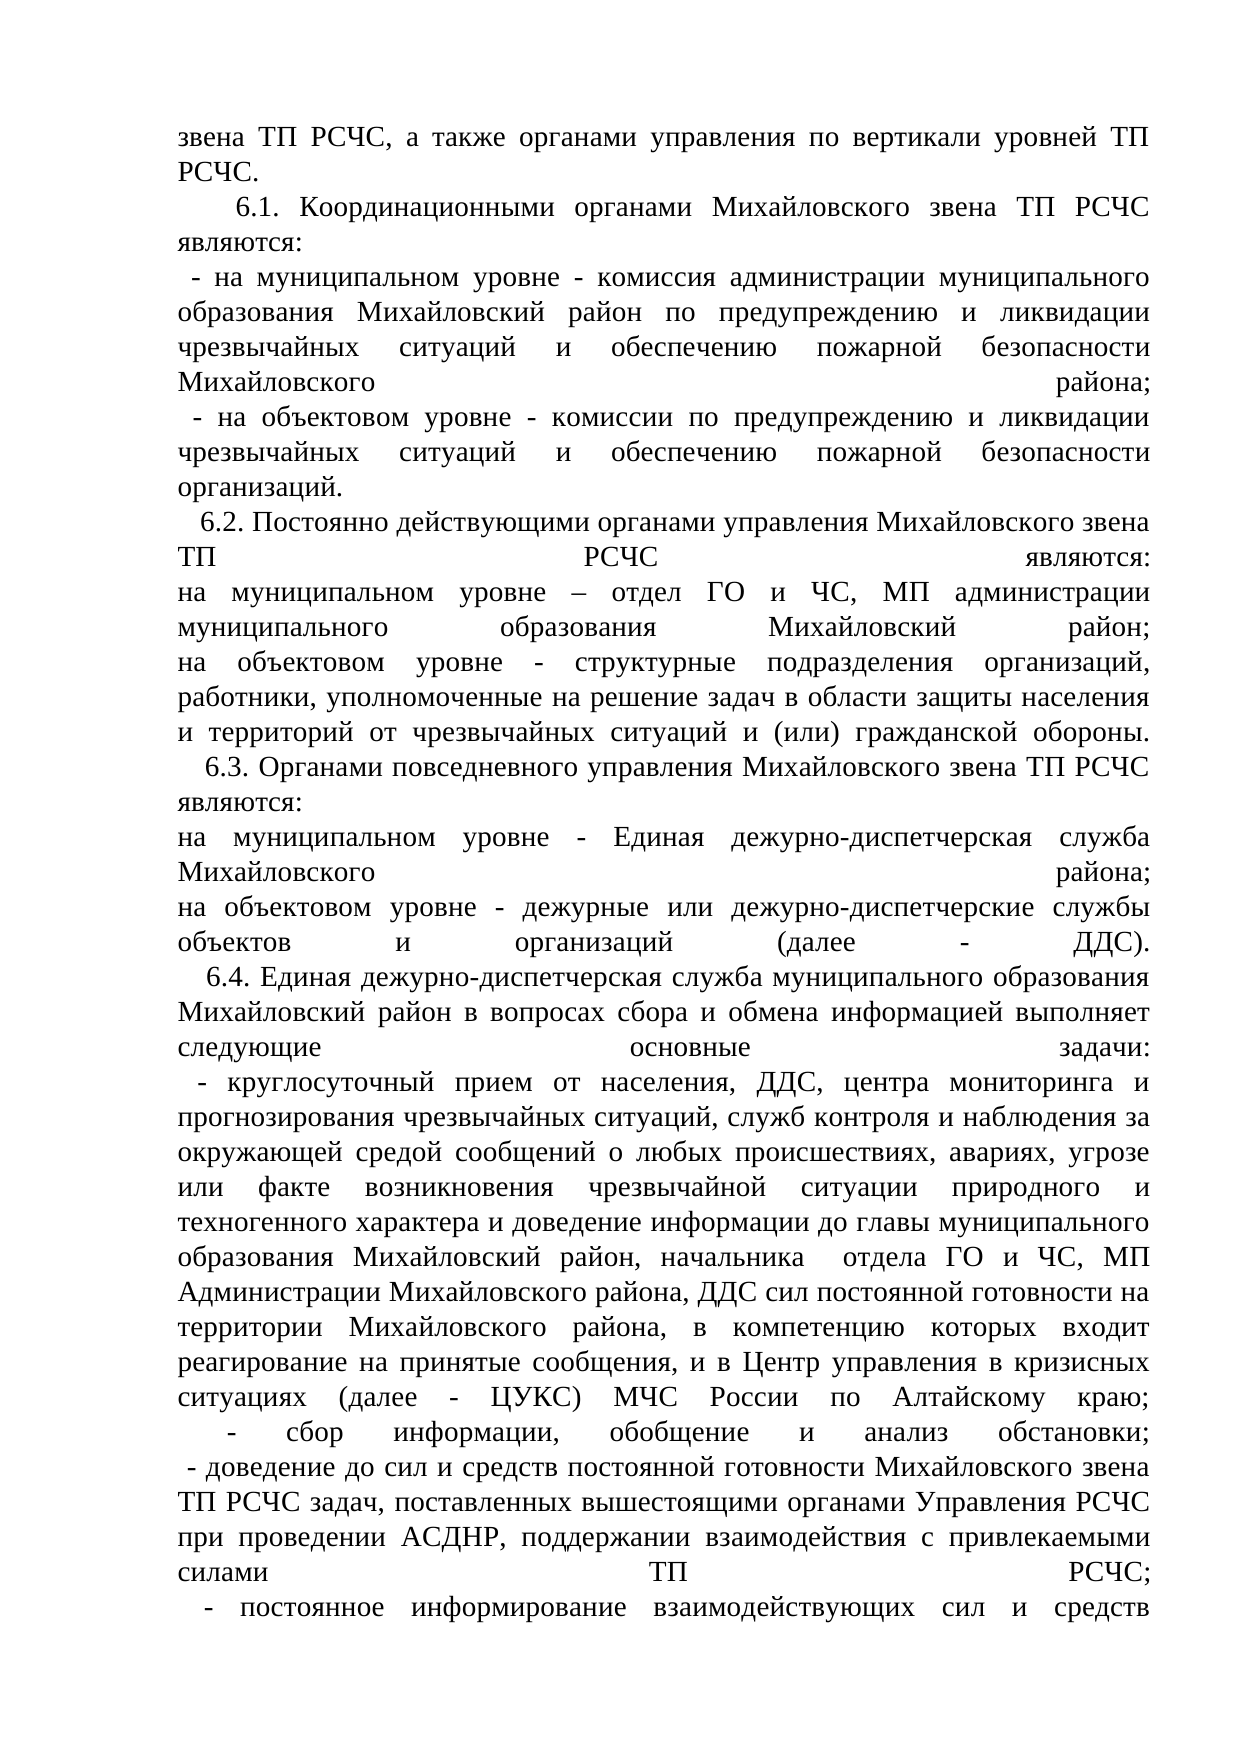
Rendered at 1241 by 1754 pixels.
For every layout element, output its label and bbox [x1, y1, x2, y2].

text [177, 118, 1152, 1623]
